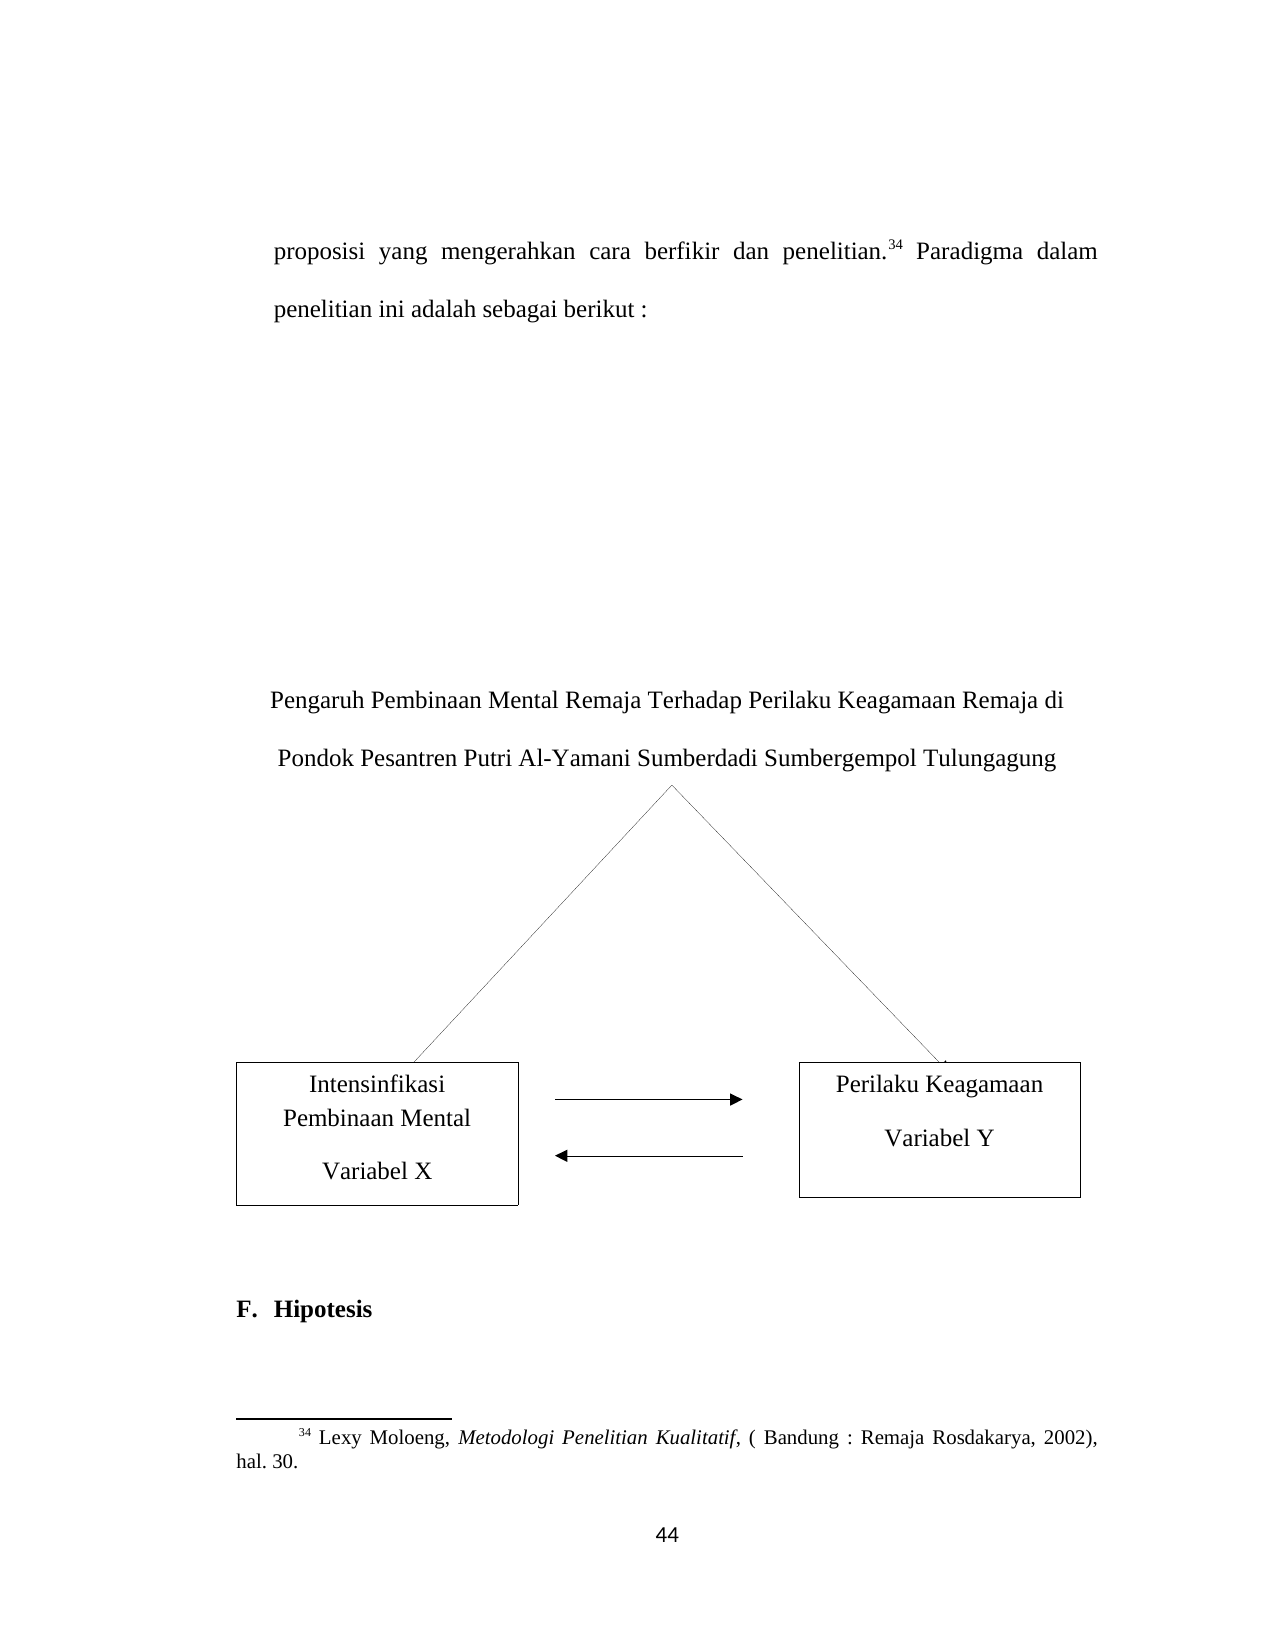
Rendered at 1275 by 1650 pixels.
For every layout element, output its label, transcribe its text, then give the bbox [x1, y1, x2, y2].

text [273, 236, 1098, 322]
list Hipotesis [236, 1294, 1098, 1323]
text Pengaruh Pembinaan Mental Remaja Terhadap Perilaku Keagamaan Remaja di Pondok Pesantren Putri Al-Yamani Sumberdadi Sumbergempol Tulungagung [236, 685, 1098, 772]
